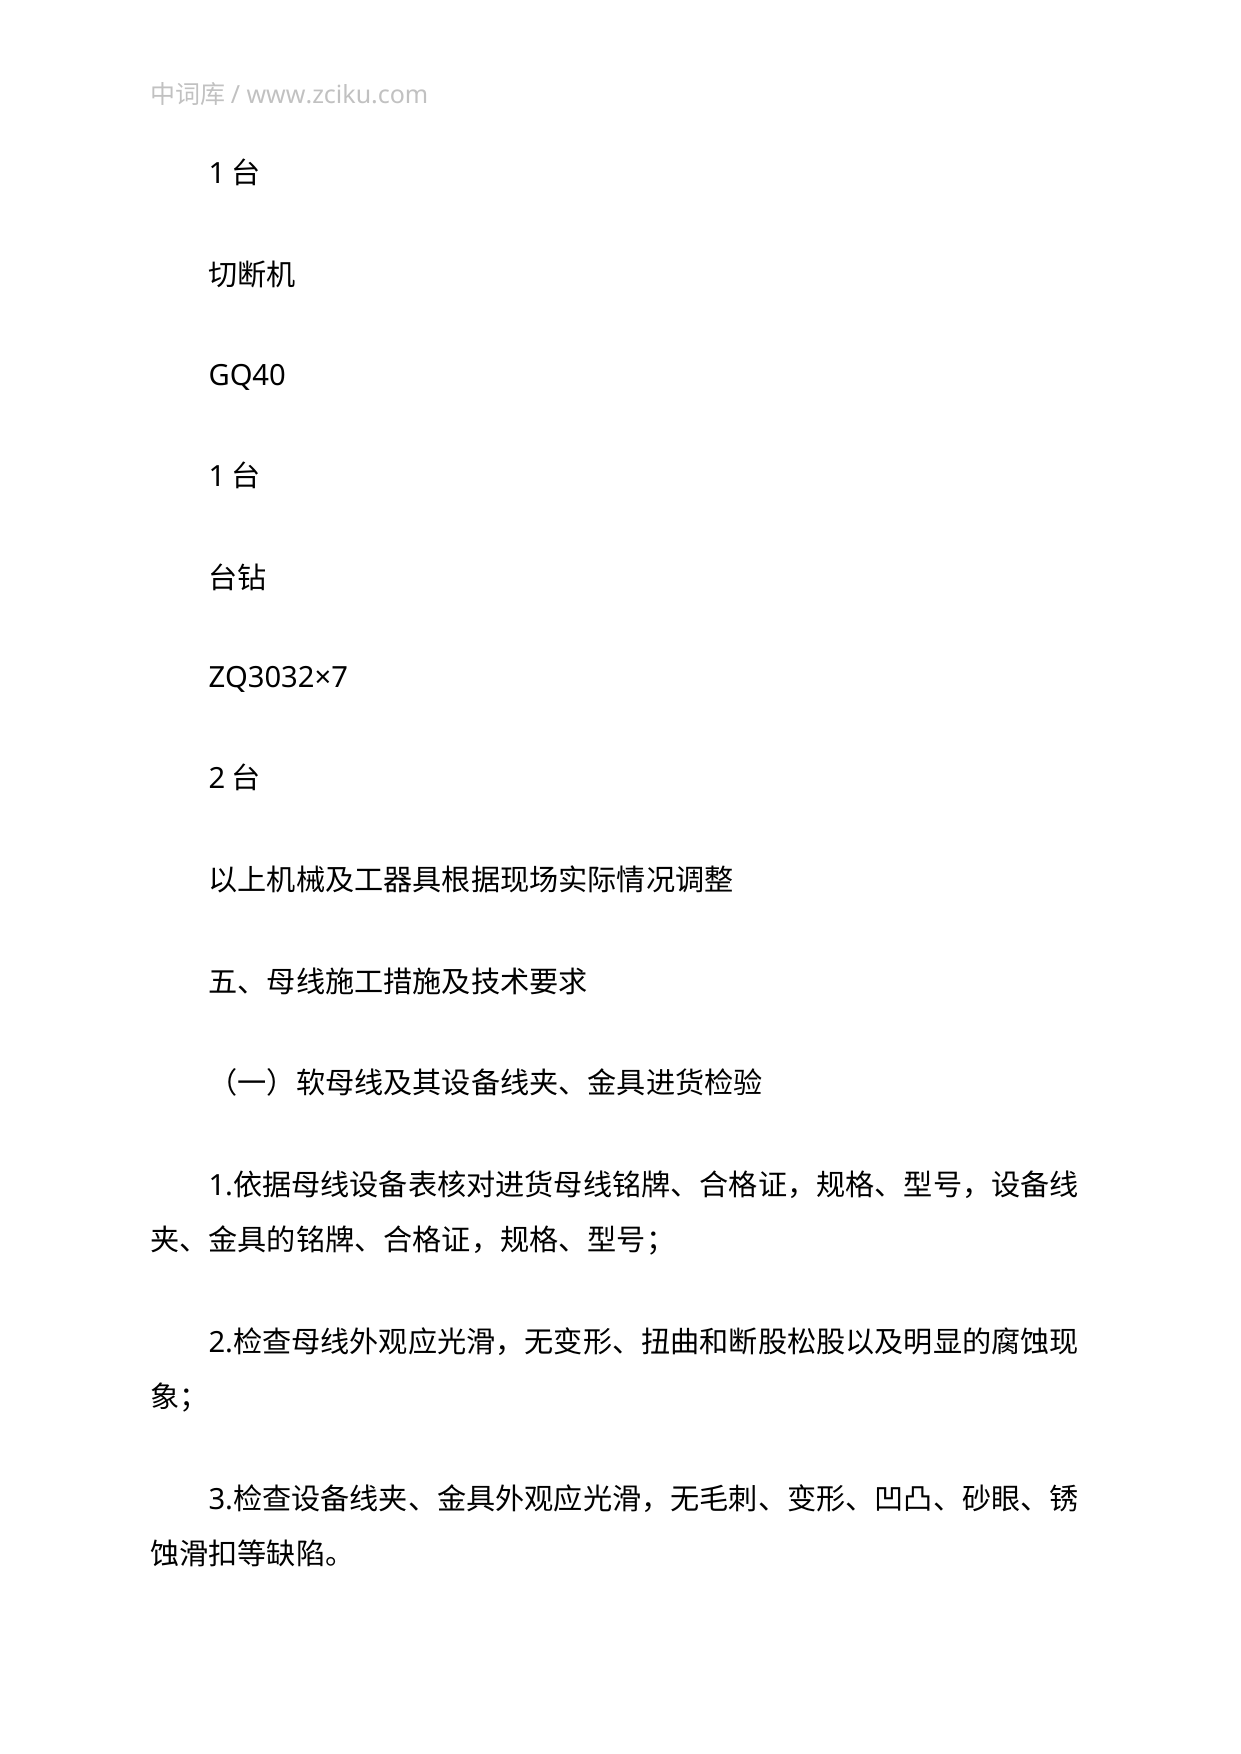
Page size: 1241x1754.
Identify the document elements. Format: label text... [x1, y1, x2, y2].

text 切断机 [150, 252, 1090, 294]
text 1.依据母线设备表核对进货母线铭牌、合格证，规格、型号，设备线夹、金具的铭牌、合格证，规格、型号； [150, 1162, 1090, 1259]
text 1台 [150, 150, 1090, 192]
text 2.检查母线外观应光滑，无变形、扭曲和断股松股以及明显的腐蚀现象； [150, 1318, 1090, 1416]
text 五、母线施工措施及技术要求 [150, 958, 1090, 1000]
text 1台 [150, 452, 1090, 494]
text ZQ3032×7 [150, 656, 1090, 696]
text （一）软母线及其设备线夹、金具进货检验 [150, 1060, 1090, 1102]
text 2台 [150, 754, 1090, 797]
text 3.检查设备线夹、金具外观应光滑，无毛刺、变形、凹凸、砂眼、锈蚀滑扣等缺陷。 [150, 1475, 1090, 1572]
text 以上机械及工器具根据现场实际情况调整 [150, 856, 1090, 899]
text GQ40 [150, 354, 1090, 393]
text 台钻 [150, 554, 1090, 596]
